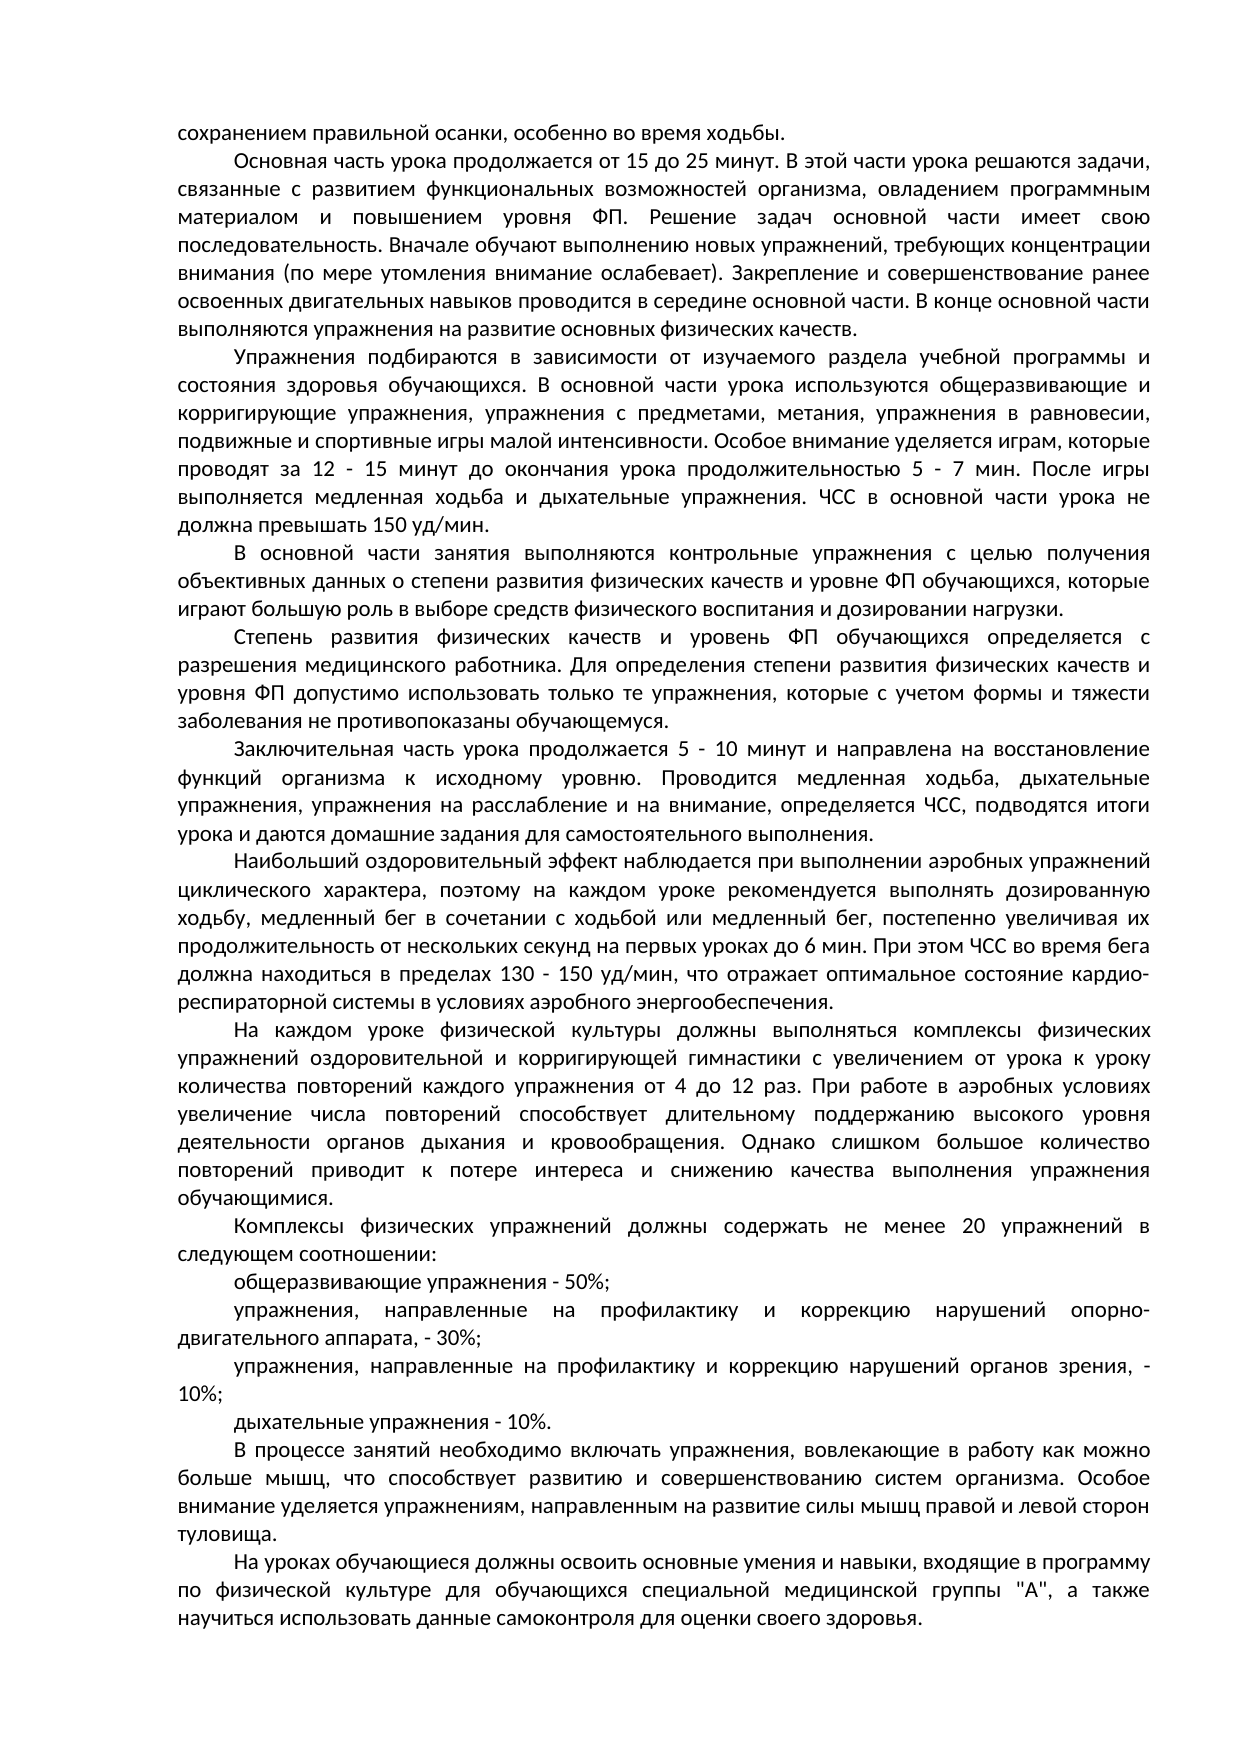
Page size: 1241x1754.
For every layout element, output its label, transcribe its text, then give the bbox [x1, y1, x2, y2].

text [177, 118, 1152, 146]
text В основной части занятия выполняются контрольные упражнения с целью получения объективных данных о степени развития физических качеств и уровне ФП обучающихся, которые играют большую роль в выборе средств физического воспитания и дозировании нагрузки. [177, 538, 1152, 622]
text В процессе занятий необходимо включать упражнения, вовлекающие в работу как можно больше мышц, что способствует развитию и совершенствованию систем организма. Особое внимание уделяется упражнениям, направленным на развитие силы мышц правой и левой сторон туловища. [177, 1435, 1152, 1547]
text общеразвивающие упражнения - 50%; [177, 1267, 1152, 1295]
text На каждом уроке физической культуры должны выполняться комплексы физических упражнений оздоровительной и корригирующей гимнастики с увеличением от урока к уроку количества повторений каждого упражнения от 4 до 12 раз. При работе в аэробных условиях увеличение числа повторений способствует длительному поддержанию высокого уровня деятельности органов дыхания и кровообращения. Однако слишком большое количество повторений приводит к потере интереса и снижению качества выполнения упражнения обучающимися. [177, 1015, 1152, 1211]
text Комплексы физических упражнений должны содержать не менее 20 упражнений в следующем соотношении: [177, 1211, 1152, 1267]
text упражнения, направленные на профилактику и коррекцию нарушений опорно-двигательного аппарата, - 30%; [177, 1295, 1152, 1351]
text Степень развития физических качеств и уровень ФП обучающихся определяется с разрешения медицинского работника. Для определения степени развития физических качеств и уровня ФП допустимо использовать только те упражнения, которые с учетом формы и тяжести заболевания не противопоказаны обучающемуся. [177, 622, 1152, 734]
text Заключительная часть урока продолжается 5 - 10 минут и направлена на восстановление функций организма к исходному уровню. Проводится медленная ходьба, дыхательные упражнения, упражнения на расслабление и на внимание, определяется ЧСС, подводятся итоги урока и даются домашние задания для самостоятельного выполнения. [177, 734, 1152, 847]
text Наибольший оздоровительный эффект наблюдается при выполнении аэробных упражнений циклического характера, поэтому на каждом уроке рекомендуется выполнять дозированную ходьбу, медленный бег в сочетании с ходьбой или медленный бег, постепенно увеличивая их продолжительность от нескольких секунд на первых уроках до 6 мин. При этом ЧСС во время бега должна находиться в пределах 130 - 150 уд/мин, что отражает оптимальное состояние кардио-респираторной системы в условиях аэробного энергообеспечения. [177, 847, 1152, 1015]
text Упражнения подбираются в зависимости от изучаемого раздела учебной программы и состояния здоровья обучающихся. В основной части урока используются общеразвивающие и корригирующие упражнения, упражнения с предметами, метания, упражнения в равновесии, подвижные и спортивные игры малой интенсивности. Особое внимание уделяется играм, которые проводят за 12 - 15 минут до окончания урока продолжительностью 5 - 7 мин. После игры выполняется медленная ходьба и дыхательные упражнения. ЧСС в основной части урока не должна превышать 150 уд/мин. [177, 342, 1152, 538]
text упражнения, направленные на профилактику и коррекцию нарушений органов зрения, - 10%; [177, 1351, 1152, 1407]
text Основная часть урока продолжается от 15 до 25 минут. В этой части урока решаются задачи, связанные с развитием функциональных возможностей организма, овладением программным материалом и повышением уровня ФП. Решение задач основной части имеет свою последовательность. Вначале обучают выполнению новых упражнений, требующих концентрации внимания (по мере утомления внимание ослабевает). Закрепление и совершенствование ранее освоенных двигательных навыков проводится в середине основной части. В конце основной части выполняются упражнения на развитие основных физических качеств. [177, 146, 1152, 342]
text На уроках обучающиеся должны освоить основные умения и навыки, входящие в программу по физической культуре для обучающихся специальной медицинской группы "А", а также научиться использовать данные самоконтроля для оценки своего здоровья. [177, 1547, 1152, 1631]
text дыхательные упражнения - 10%. [177, 1407, 1152, 1435]
